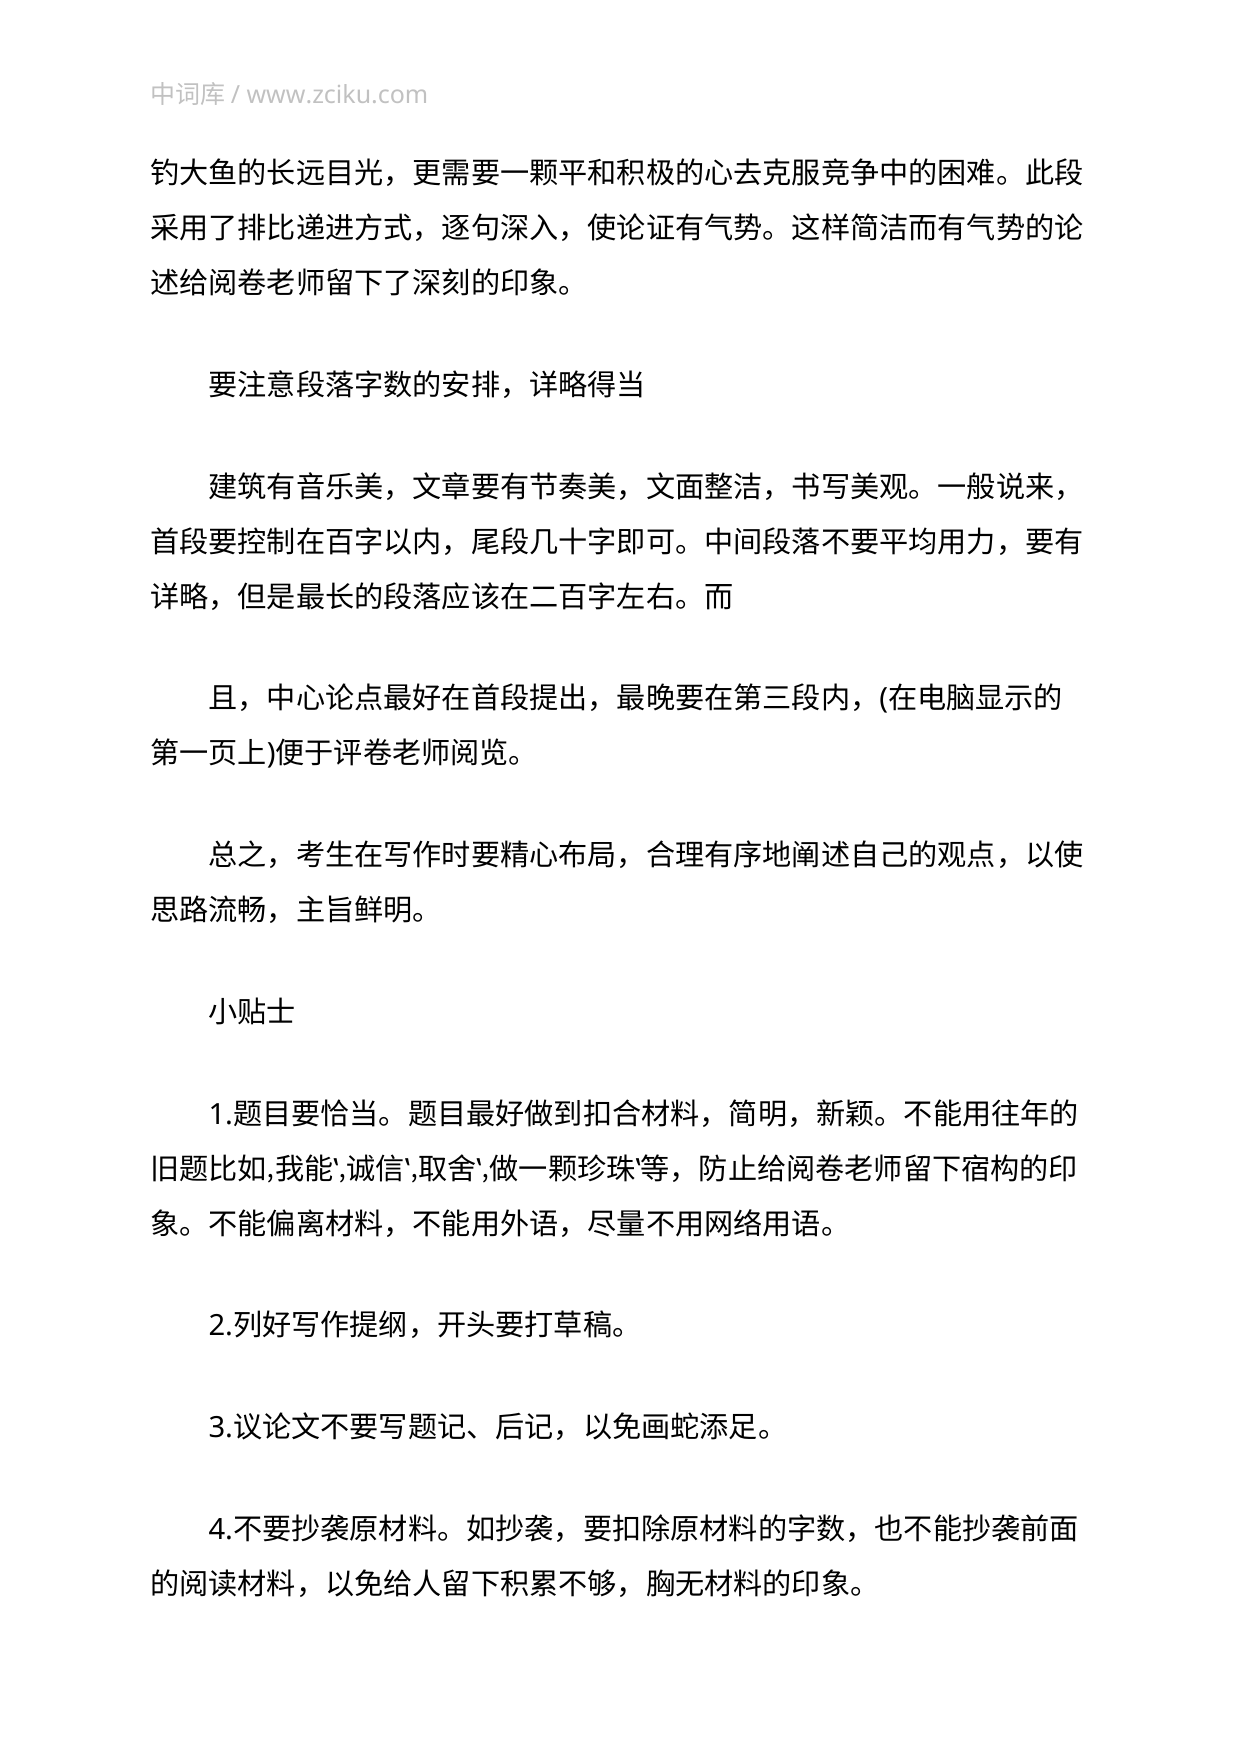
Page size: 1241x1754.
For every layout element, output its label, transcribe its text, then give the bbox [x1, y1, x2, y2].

text 且，中心论点最好在首段提出，最晚要在第三段内，(在电脑显示的第一页上)便于评卷老师阅览。 [150, 675, 1090, 772]
text 1.题目要恰当。题目最好做到扣合材料，简明，新颖。不能用往年的旧题比如‚我能‛‚诚信‛‚取舍‛‚做一颗珍珠‛等，防止给阅卷老师留下宿构的印象。不能偏离材料，不能用外语，尽量不用网络用语。 [150, 1090, 1090, 1242]
text 3.议论文不要写题记、后记，以免画蛇添足。 [150, 1404, 1090, 1446]
text 总之，考生在写作时要精心布局，合理有序地阐述自己的观点，以使思路流畅，主旨鲜明。 [150, 832, 1090, 929]
text 小贴士 [150, 988, 1090, 1031]
text 2.列好写作提纲，开头要打草稿。 [150, 1302, 1090, 1344]
text 4.不要抄袭原材料。如抄袭，要扣除原材料的字数，也不能抄袭前面的阅读材料，以免给人留下积累不够，胸无材料的印象。 [150, 1506, 1090, 1603]
text 要注意段落字数的安排，详略得当 [150, 362, 1090, 404]
text 建筑有音乐美，文章要有节奏美，文面整洁，书写美观。一般说来，首段要控制在百字以内，尾段几十字即可。中间段落不要平均用力，要有详略，但是最长的段落应该在二百字左右。而 [150, 463, 1090, 615]
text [150, 150, 1090, 302]
